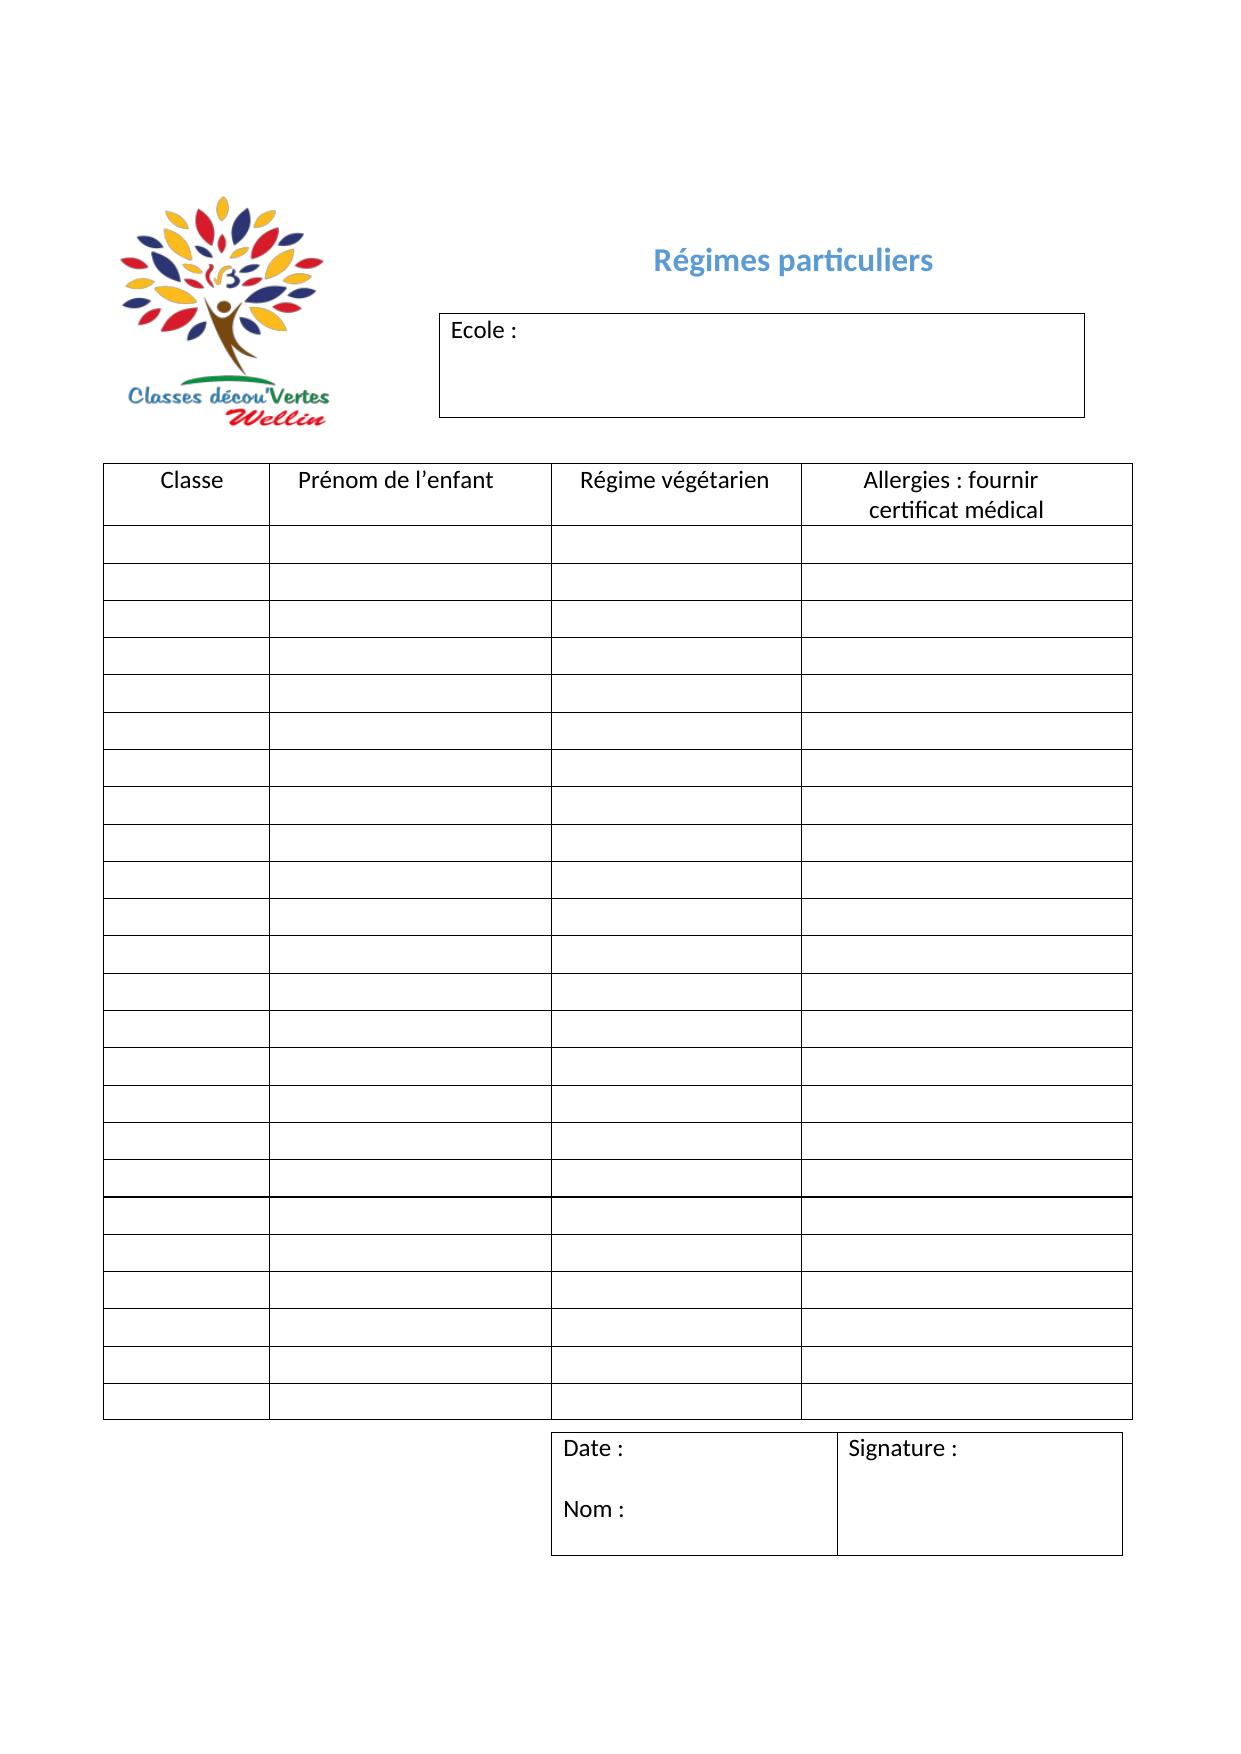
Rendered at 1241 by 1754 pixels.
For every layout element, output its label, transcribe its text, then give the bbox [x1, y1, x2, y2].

table_cell [802, 1347, 1132, 1383]
table_cell [270, 1048, 551, 1084]
table_header Régime végétarien [552, 464, 801, 525]
table_cell [104, 1235, 269, 1271]
table_cell [802, 601, 1132, 637]
table_cell [552, 638, 801, 674]
table_cell [802, 1272, 1132, 1308]
table_cell [552, 1384, 801, 1419]
table_cell [802, 1198, 1132, 1234]
table_cell [104, 638, 269, 674]
table_cell [552, 1235, 801, 1271]
table_cell [802, 564, 1132, 600]
table_cell [802, 1011, 1132, 1047]
table_cell [104, 1011, 269, 1047]
table_cell [270, 1011, 551, 1047]
table_cell [270, 1347, 551, 1383]
table_cell [270, 564, 551, 600]
table_cell [104, 899, 269, 935]
table_cell [270, 601, 551, 637]
text Régimes particuliers [148, 239, 1092, 280]
table_cell [552, 974, 801, 1010]
table_cell [552, 1272, 801, 1308]
table_cell [552, 601, 801, 637]
table_cell [270, 787, 551, 823]
table_cell [802, 1160, 1132, 1196]
table_cell [552, 1048, 801, 1084]
table_cell [802, 899, 1132, 935]
table_cell [104, 974, 269, 1010]
table_cell [270, 526, 551, 562]
table_cell [802, 675, 1132, 712]
table_cell [104, 1347, 269, 1383]
table_cell [104, 675, 269, 712]
table_cell [802, 638, 1132, 674]
table_cell [104, 1309, 269, 1346]
table_cell [552, 825, 801, 861]
table_cell [270, 1160, 551, 1196]
table_cell [552, 936, 801, 973]
table_cell [552, 1086, 801, 1122]
table_cell [104, 862, 269, 898]
table_cell [552, 787, 801, 823]
table_cell [552, 862, 801, 898]
table_cell [270, 1384, 551, 1419]
table_cell [802, 974, 1132, 1010]
table_cell [552, 1123, 801, 1159]
table_cell [270, 825, 551, 861]
table_cell [104, 936, 269, 973]
table_cell [802, 1235, 1132, 1271]
table_cell [104, 1384, 269, 1419]
table_cell [270, 750, 551, 786]
table_cell [802, 1309, 1132, 1346]
table_cell [270, 974, 551, 1010]
table_cell [104, 564, 269, 600]
table_cell [552, 1198, 801, 1234]
table_cell [552, 713, 801, 749]
table_header Allergies : fournir certificat médical [802, 464, 1132, 525]
table_cell [552, 1347, 801, 1383]
table_cell [802, 1048, 1132, 1084]
table_header Prénom de l’enfant [270, 464, 551, 525]
table_cell [270, 713, 551, 749]
table_cell [104, 787, 269, 823]
table_cell [104, 1123, 269, 1159]
table_cell [104, 713, 269, 749]
table_cell [270, 1309, 551, 1346]
table_header Ecole : [440, 314, 1084, 417]
table_cell [802, 750, 1132, 786]
table_cell [270, 638, 551, 674]
table_cell [270, 1272, 551, 1308]
table_cell [552, 1011, 801, 1047]
table_header Classe [104, 464, 269, 525]
table_cell [104, 1198, 269, 1234]
table_cell [270, 899, 551, 935]
table_cell [104, 1160, 269, 1196]
table_cell [552, 899, 801, 935]
table_cell [270, 1123, 551, 1159]
table_cell [802, 936, 1132, 973]
table_cell [552, 1309, 801, 1346]
table_cell [270, 936, 551, 973]
table_cell [104, 1048, 269, 1084]
table_cell [802, 1384, 1132, 1419]
table_cell [802, 825, 1132, 861]
table_header Date : Nom : [552, 1433, 837, 1555]
table_cell [104, 1272, 269, 1308]
table_cell [802, 862, 1132, 898]
table_cell [104, 1086, 269, 1122]
table_cell [802, 1123, 1132, 1159]
table_cell [802, 1086, 1132, 1122]
table_cell [104, 825, 269, 861]
table_cell [552, 526, 801, 562]
table_cell [270, 862, 551, 898]
table_cell [802, 526, 1132, 562]
table_header Signature : [838, 1433, 1122, 1555]
table_cell [552, 1160, 801, 1196]
table_cell [270, 1235, 551, 1271]
table_cell [104, 526, 269, 562]
table_cell [552, 750, 801, 786]
table_cell [270, 1086, 551, 1122]
table_cell [270, 1198, 551, 1234]
table_cell [104, 750, 269, 786]
table_cell [552, 675, 801, 712]
table_cell [104, 601, 269, 637]
table_cell [802, 713, 1132, 749]
table_cell [802, 787, 1132, 823]
table_cell [552, 564, 801, 600]
table_cell [270, 675, 551, 712]
